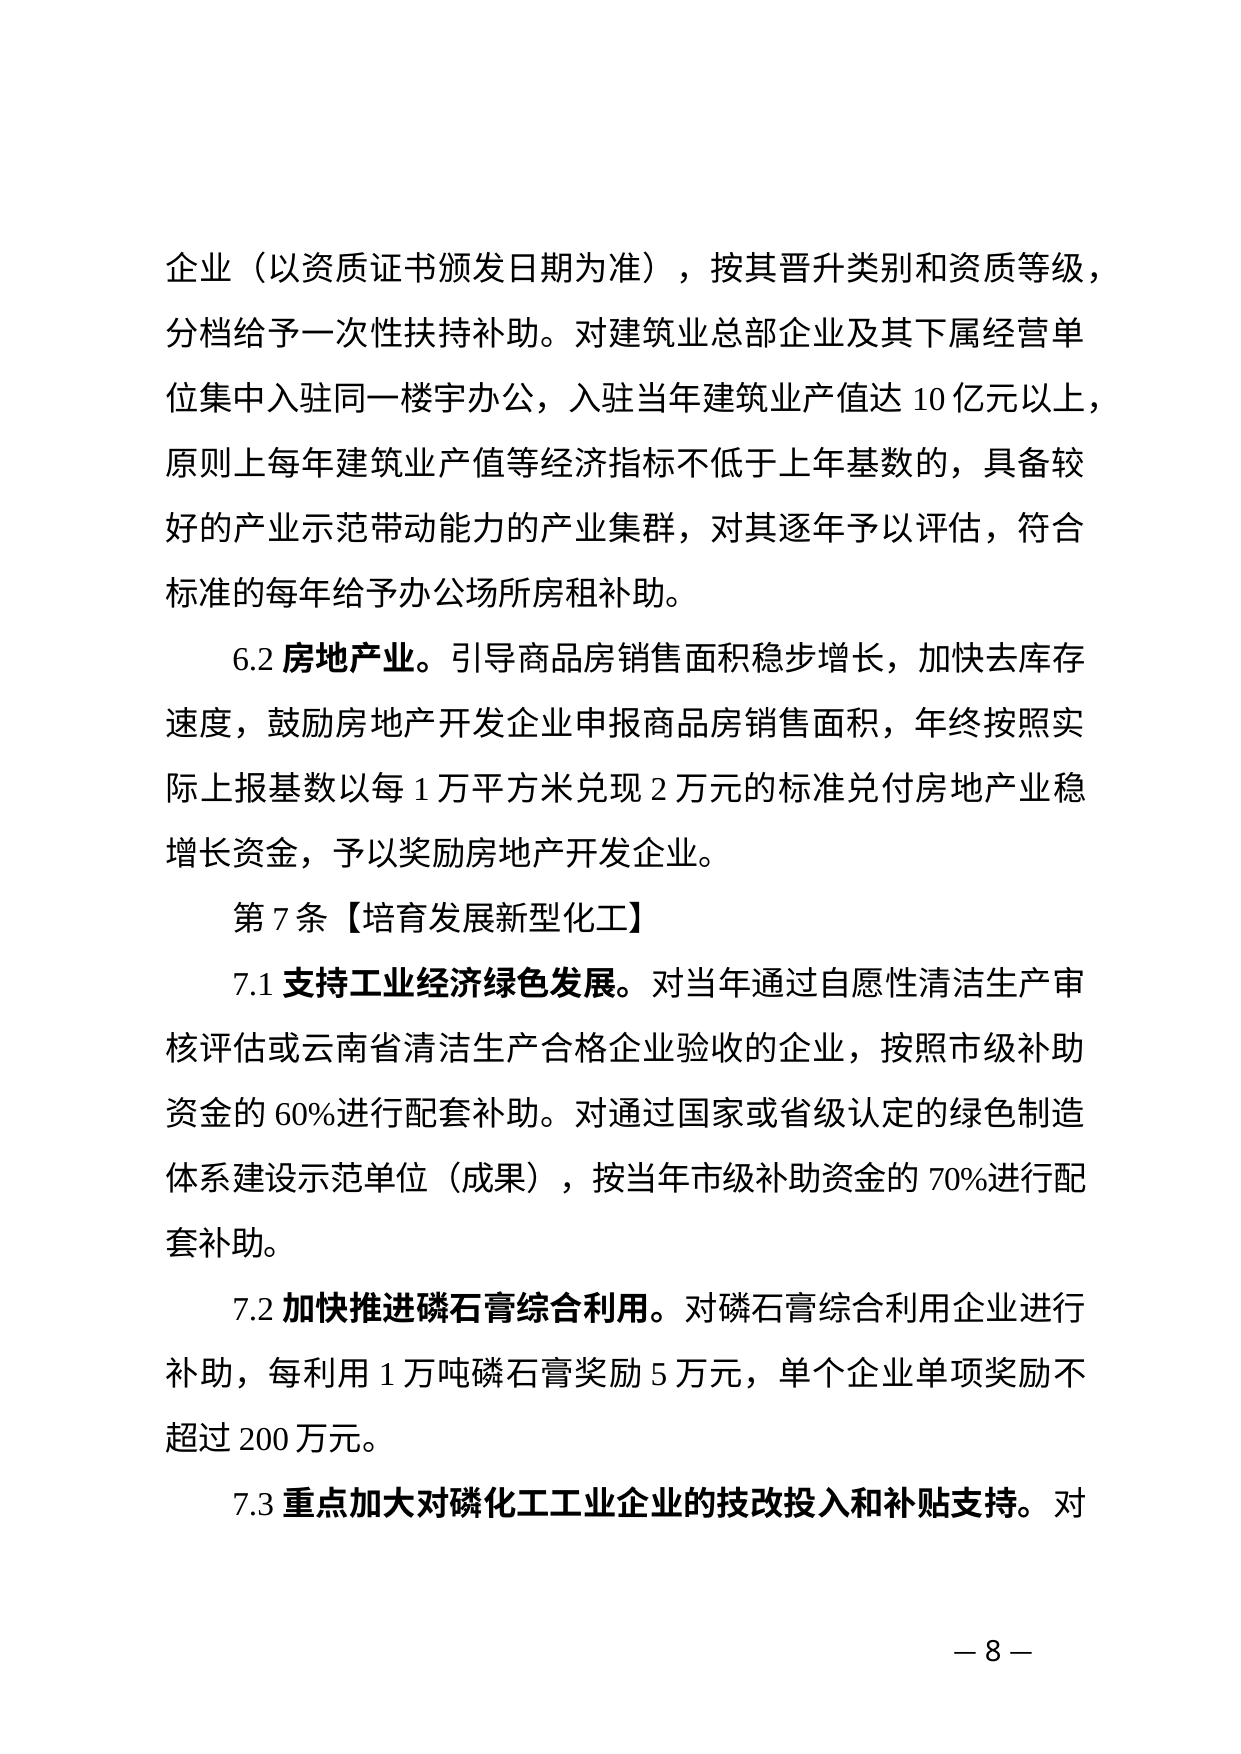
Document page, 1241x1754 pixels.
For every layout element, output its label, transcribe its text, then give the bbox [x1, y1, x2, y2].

text 7.1 支持工业经济绿色发展。对当年通过自愿性清洁生产审核评估或云南省清洁生产合格企业验收的企业，按照市级补助资金的60%进行配套补助。对通过国家或省级认定的绿色制造体系建设示范单位（成果），按当年市级补助资金的70%进行配套补助。 [165, 948, 1087, 1273]
text 7.2 加快推进磷石膏综合利用。对磷石膏综合利用企业进行补助，每利用1万吨磷石膏奖励5万元，单个企业单项奖励不超过200万元。 [165, 1273, 1087, 1468]
text 第7条【培育发展新型化工】 [165, 883, 1087, 948]
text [165, 233, 1087, 623]
text 6.2 房地产业。引导商品房销售面积稳步增长，加快去库存速度，鼓励房地产开发企业申报商品房销售面积，年终按照实际上报基数以每1万平方米兑现2万元的标准兑付房地产业稳增长资金，予以奖励房地产开发企业。 [165, 623, 1087, 883]
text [165, 1468, 1087, 1533]
